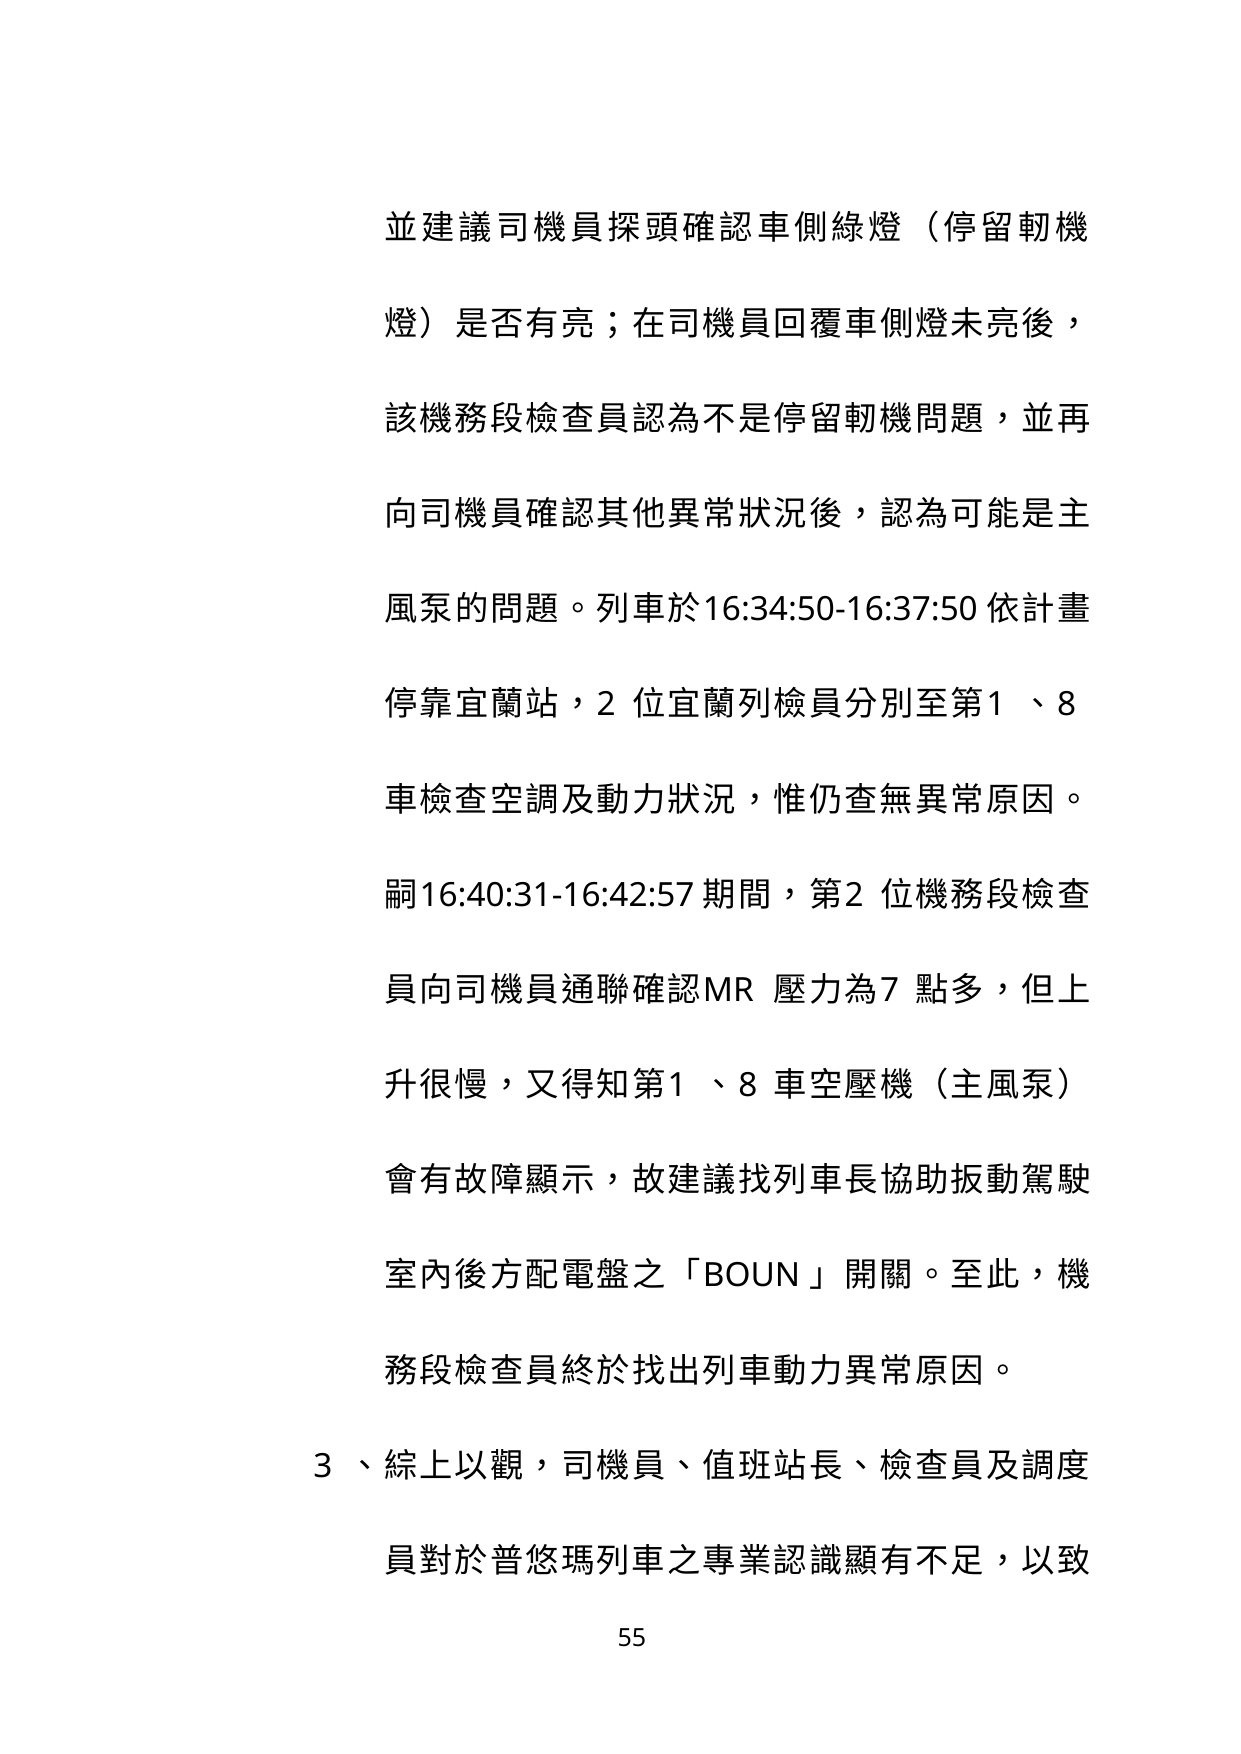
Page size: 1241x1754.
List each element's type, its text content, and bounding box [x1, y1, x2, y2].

subtitle 綜上以觀，司機員、值班站長、檢查員及調度員對於普悠瑪列車之專業認識顯有不足，以致未能及時判斷列車動力異常原因，並進行適當處置。 [296, 1415, 1092, 1606]
